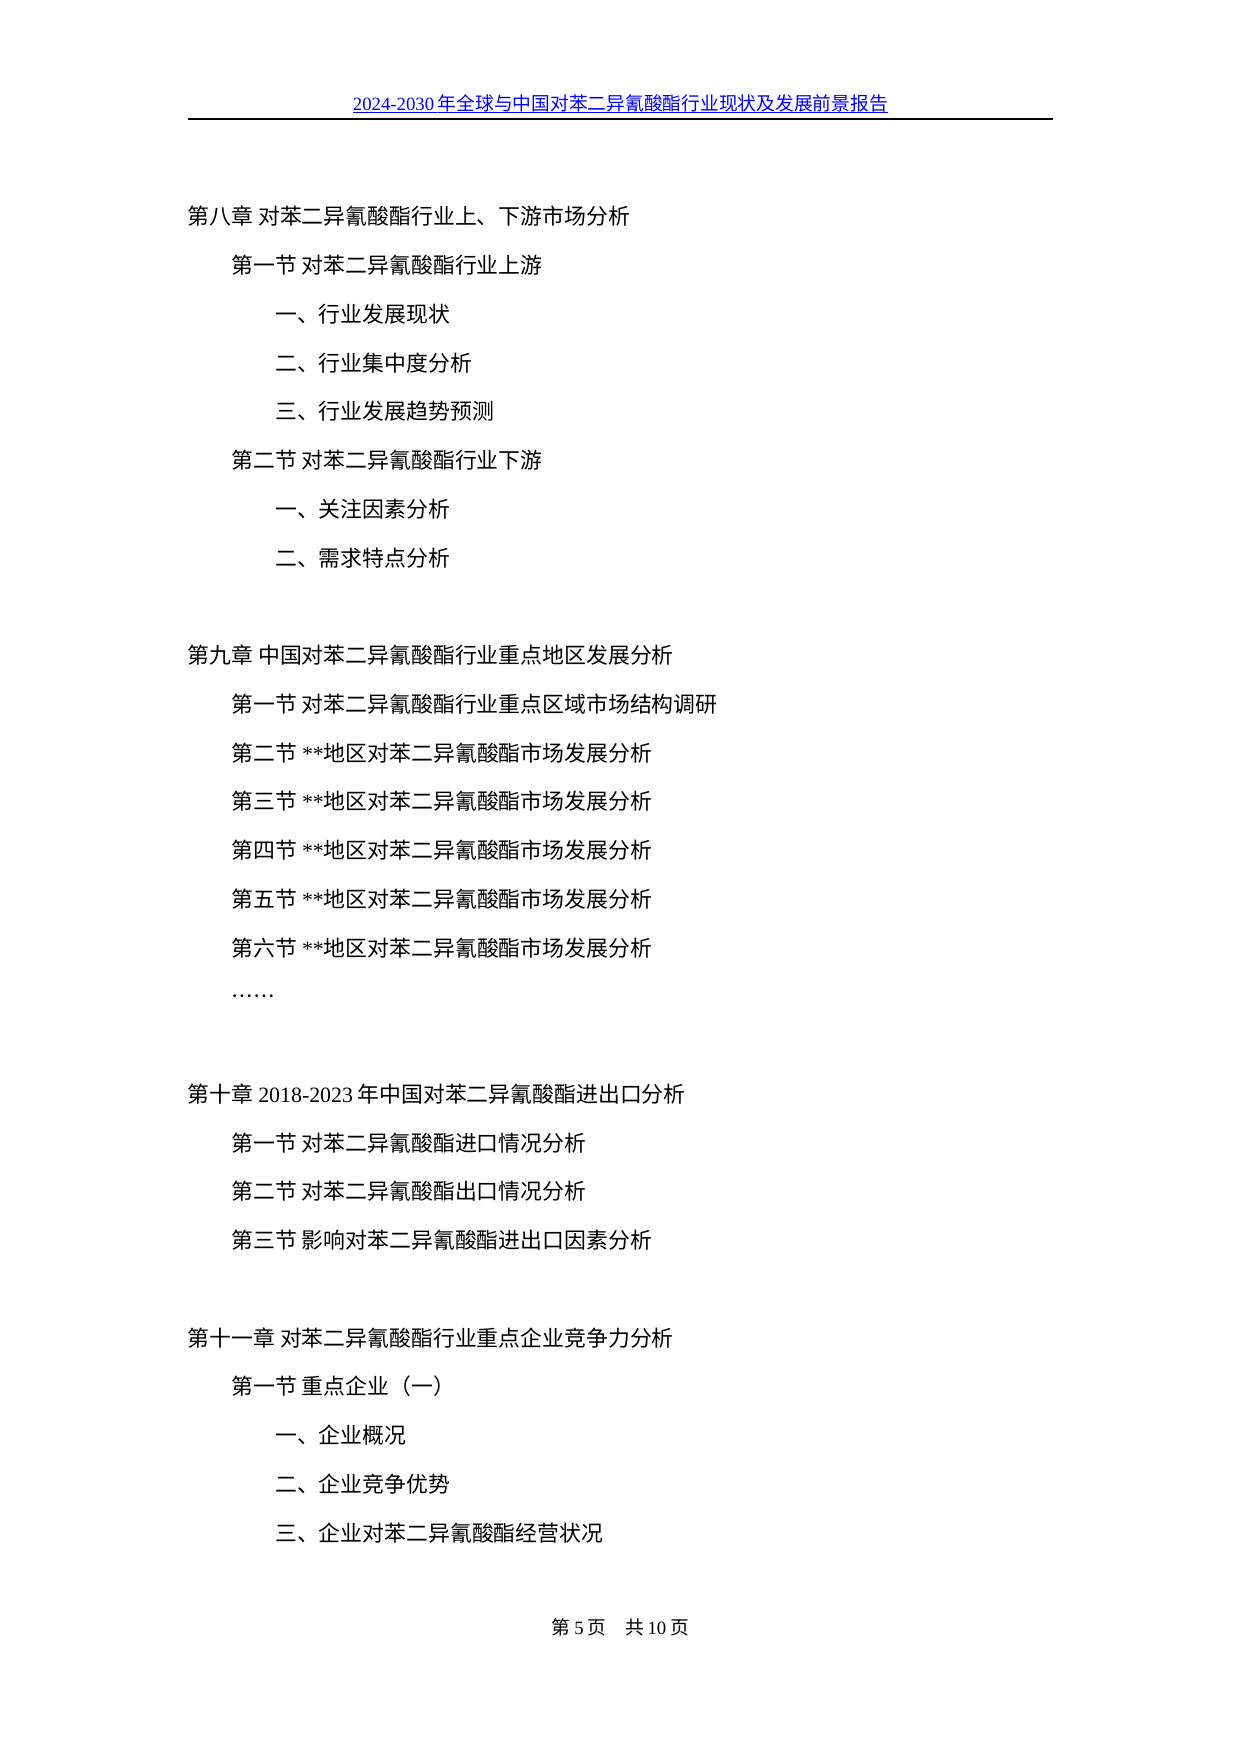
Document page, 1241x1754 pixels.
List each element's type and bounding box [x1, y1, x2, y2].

text [187, 150, 1053, 1548]
